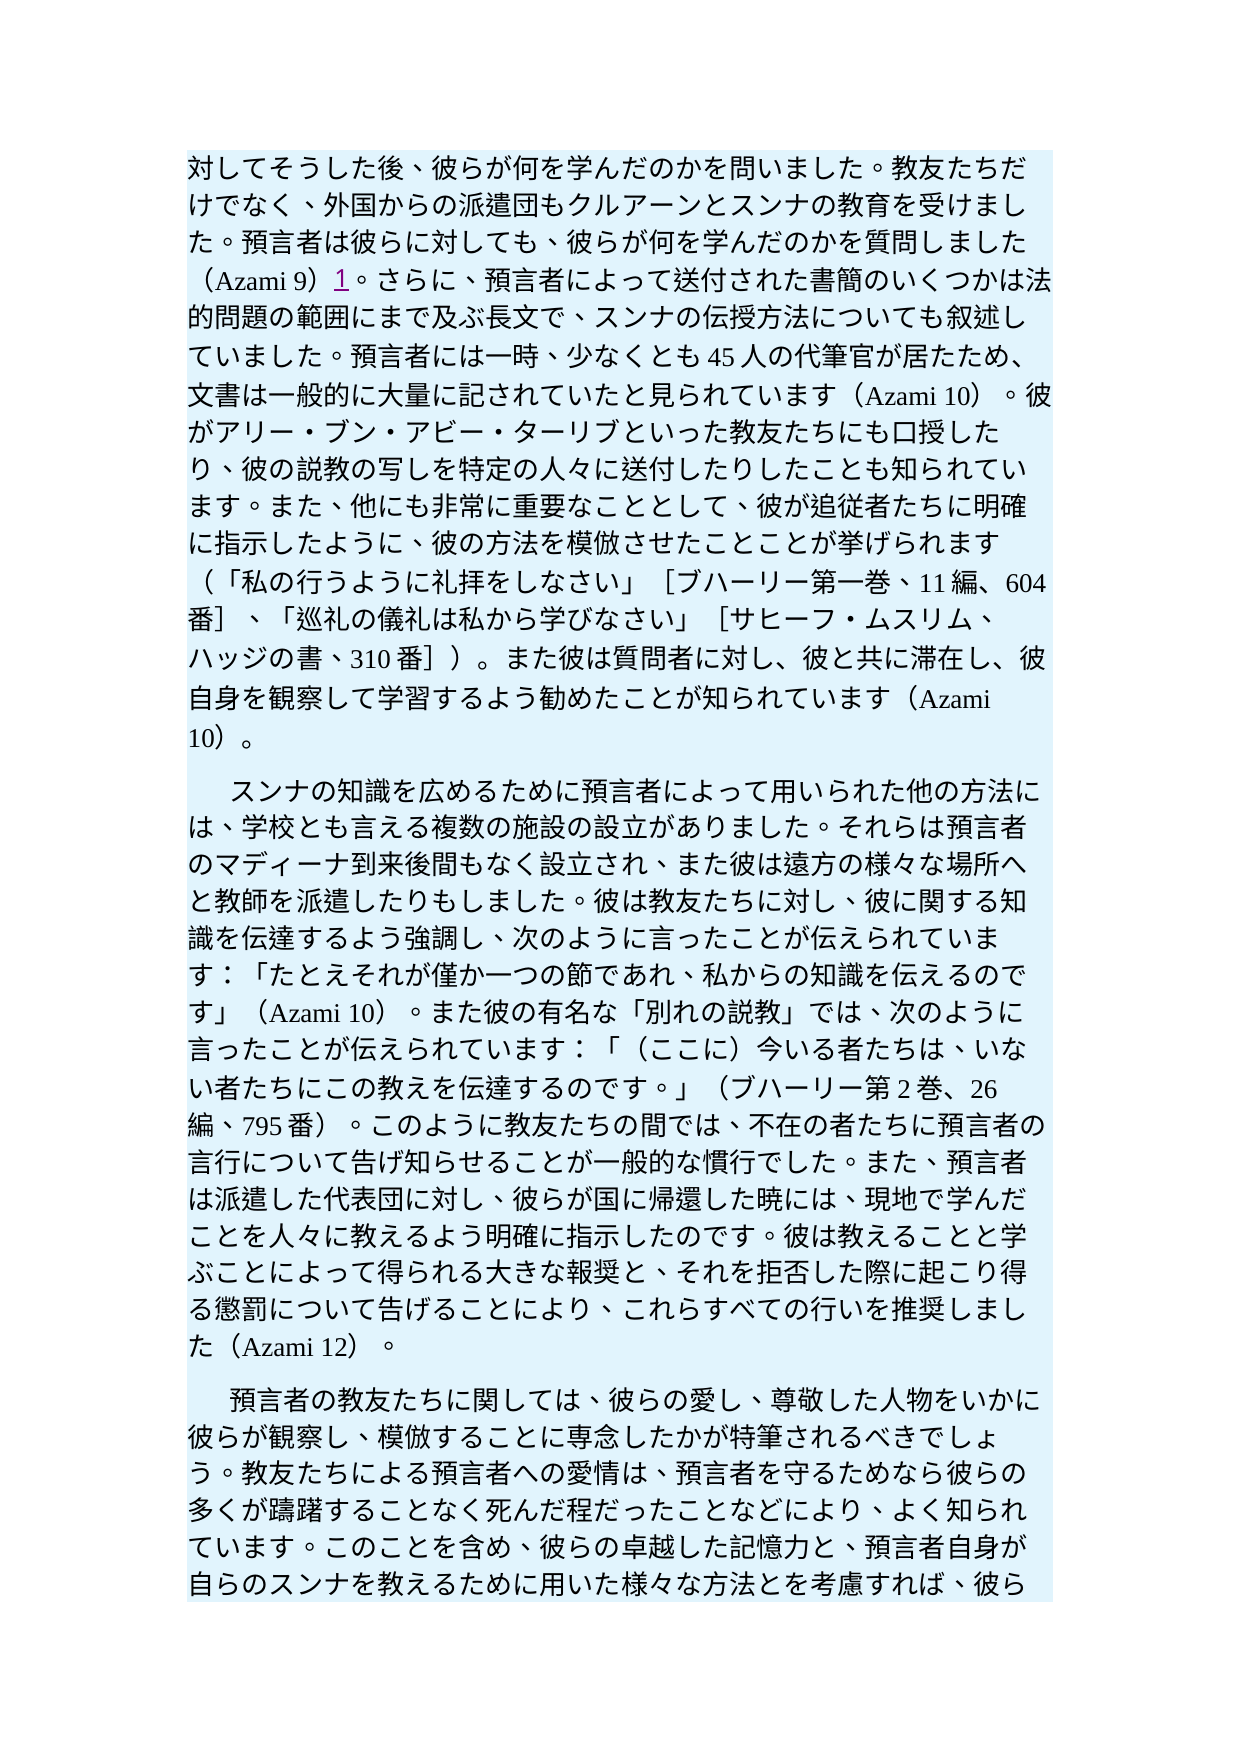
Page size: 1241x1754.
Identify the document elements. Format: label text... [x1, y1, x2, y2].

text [187, 1381, 1053, 1602]
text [187, 150, 1053, 755]
text スンナの知識を広めるために預言者によって用いられた他の方法には、学校とも言える複数の施設の設立がありました。それらは預言者のマディーナ到来後間もなく設立され、また彼は遠方の様々な場所へと教師を派遣したりもしました。彼は教友たちに対し、彼に関する知識を伝達するよう強調し、次のように言ったことが伝えられています：「たとえそれが僅か一つの節であれ、私からの知識を伝えるのです」（Azami 10）。また彼の有名な「別れの説教」では、次のように言ったことが伝えられています：「（ここに）今いる者たちは、いない者たちにこの教えを伝達するのです。」（ブハーリー第2巻、26編、795番）。このように教友たちの間では、不在の者たちに預言者の言行について告げ知らせることが一般的な慣行でした。また、預言者は派遣した代表団に対し、彼らが国に帰還した暁には、現地で学んだことを人々に教えるよう明確に指示したのです。彼は教えることと学ぶことによって得られる大きな報奨と、それを拒否した際に起こり得る懲罰について告げることにより、これらすべての行いを推奨しました（Azami 12）。 [187, 772, 1053, 1364]
